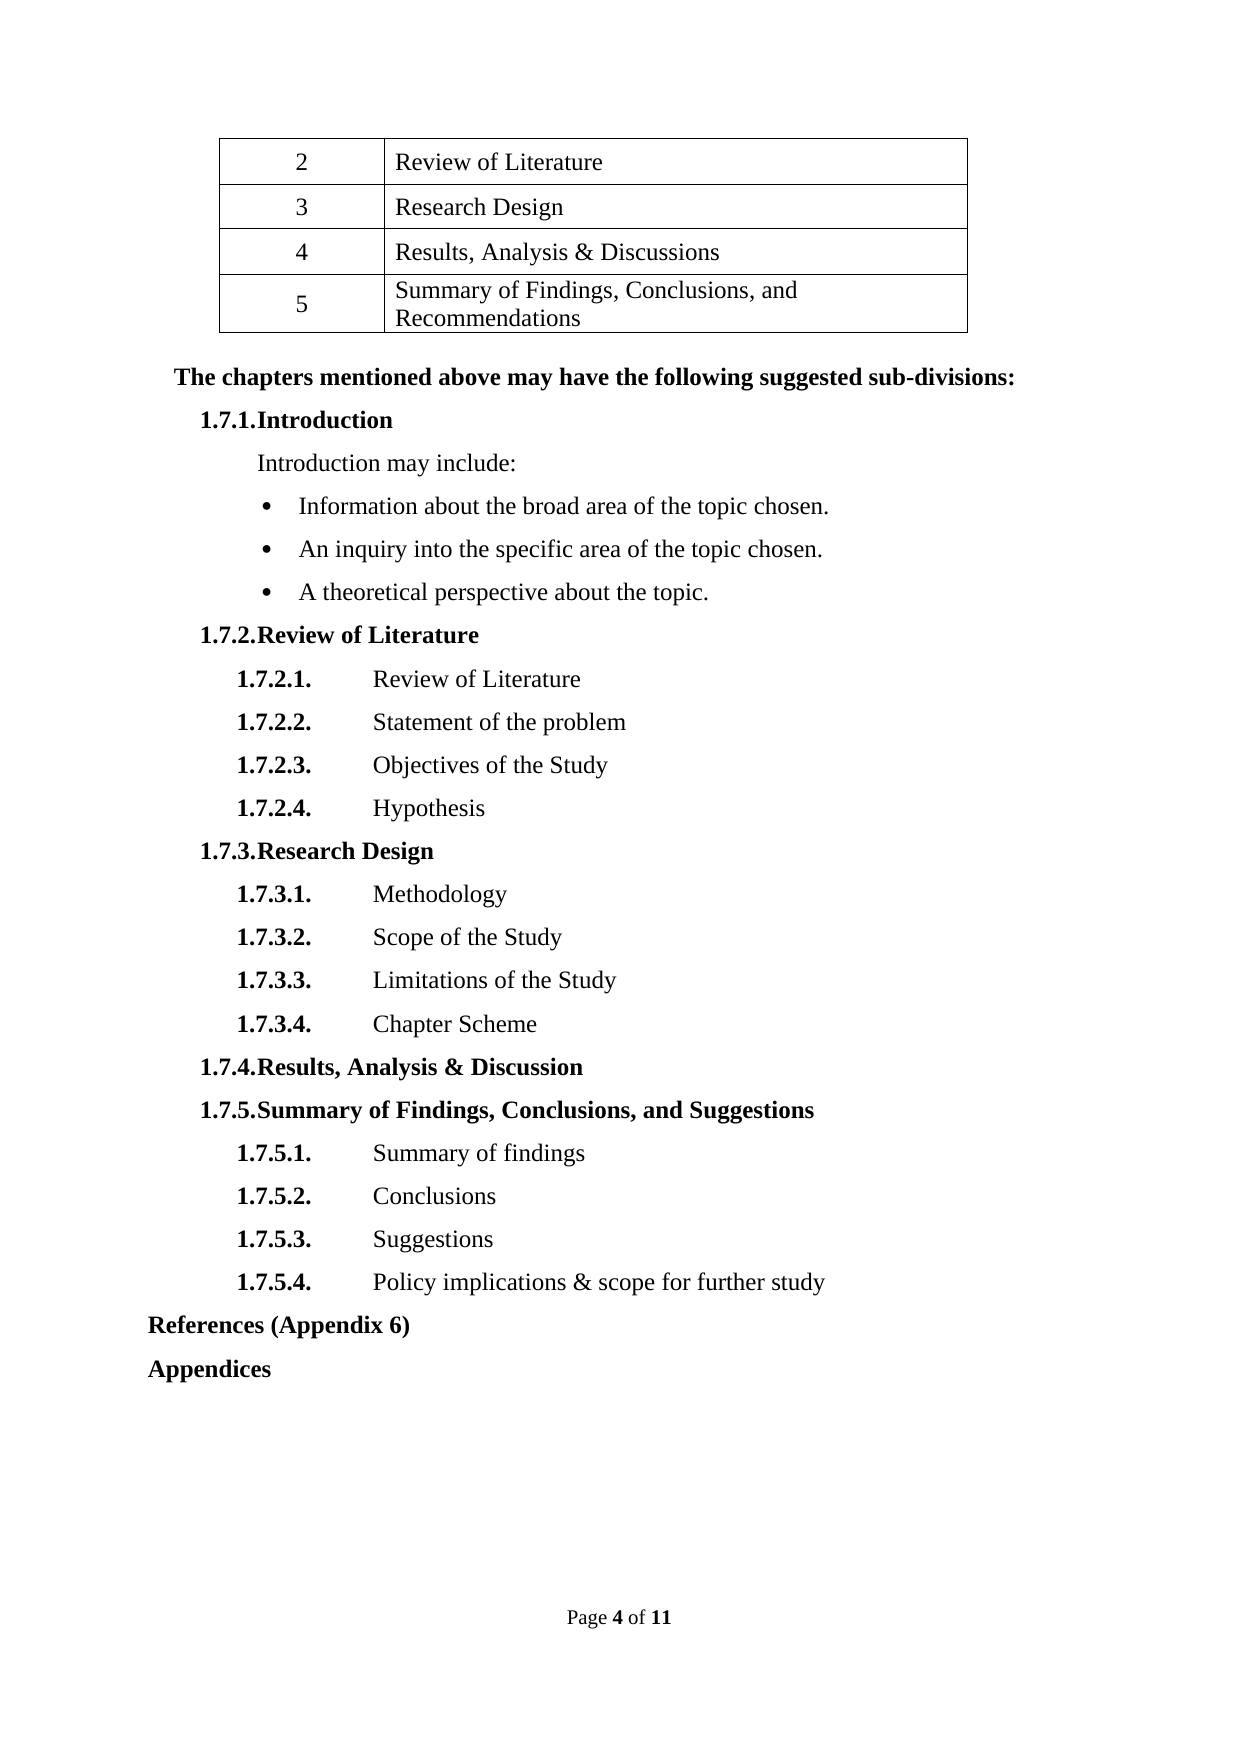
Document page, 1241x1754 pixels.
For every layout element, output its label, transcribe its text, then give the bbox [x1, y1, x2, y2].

list Scope of the Study [236, 922, 1090, 951]
text References (Appendix 6) [148, 1311, 1090, 1339]
list Review of Literature [236, 664, 1090, 692]
table_cell Research Design [385, 185, 967, 228]
list Policy implications & scope for further study [236, 1267, 1090, 1296]
subtitle Research Design [199, 836, 1090, 865]
list Hypothesis [236, 793, 1090, 822]
list A theoretical perspective about the topic. [263, 577, 1090, 606]
list Information about the broad area of the topic chosen. [263, 491, 1090, 520]
table_cell 4 [220, 229, 384, 273]
list Methodology [236, 879, 1090, 908]
list Chapter Scheme [236, 1009, 1090, 1037]
list Conclusions [236, 1181, 1090, 1210]
text Appendices [148, 1354, 1090, 1382]
list Suggestions [236, 1224, 1090, 1253]
list Results, Analysis & Discussion [199, 1052, 1090, 1081]
list Introduction [199, 405, 1090, 434]
table_cell 2 [220, 139, 384, 183]
list An inquiry into the specific area of the topic chosen. [263, 534, 1090, 563]
table_cell Review of Literature [385, 139, 967, 183]
table_cell 3 [220, 185, 384, 228]
table_cell Summary of Findings, Conclusions, and Recommendations [385, 275, 967, 332]
list Summary of findings [236, 1138, 1090, 1167]
table_cell Results, Analysis & Discussions [385, 229, 967, 273]
subtitle Review of Literature [199, 621, 1090, 649]
subtitle The chapters mentioned above may have the following suggested sub-divisions: [174, 362, 1090, 391]
text Introduction may include: [257, 448, 1090, 477]
list Summary of Findings, Conclusions, and Suggestions [199, 1095, 1090, 1124]
list Limitations of the Study [236, 966, 1090, 994]
table_cell 5 [220, 275, 384, 332]
list Statement of the problem [236, 707, 1090, 736]
list Objectives of the Study [236, 750, 1090, 779]
